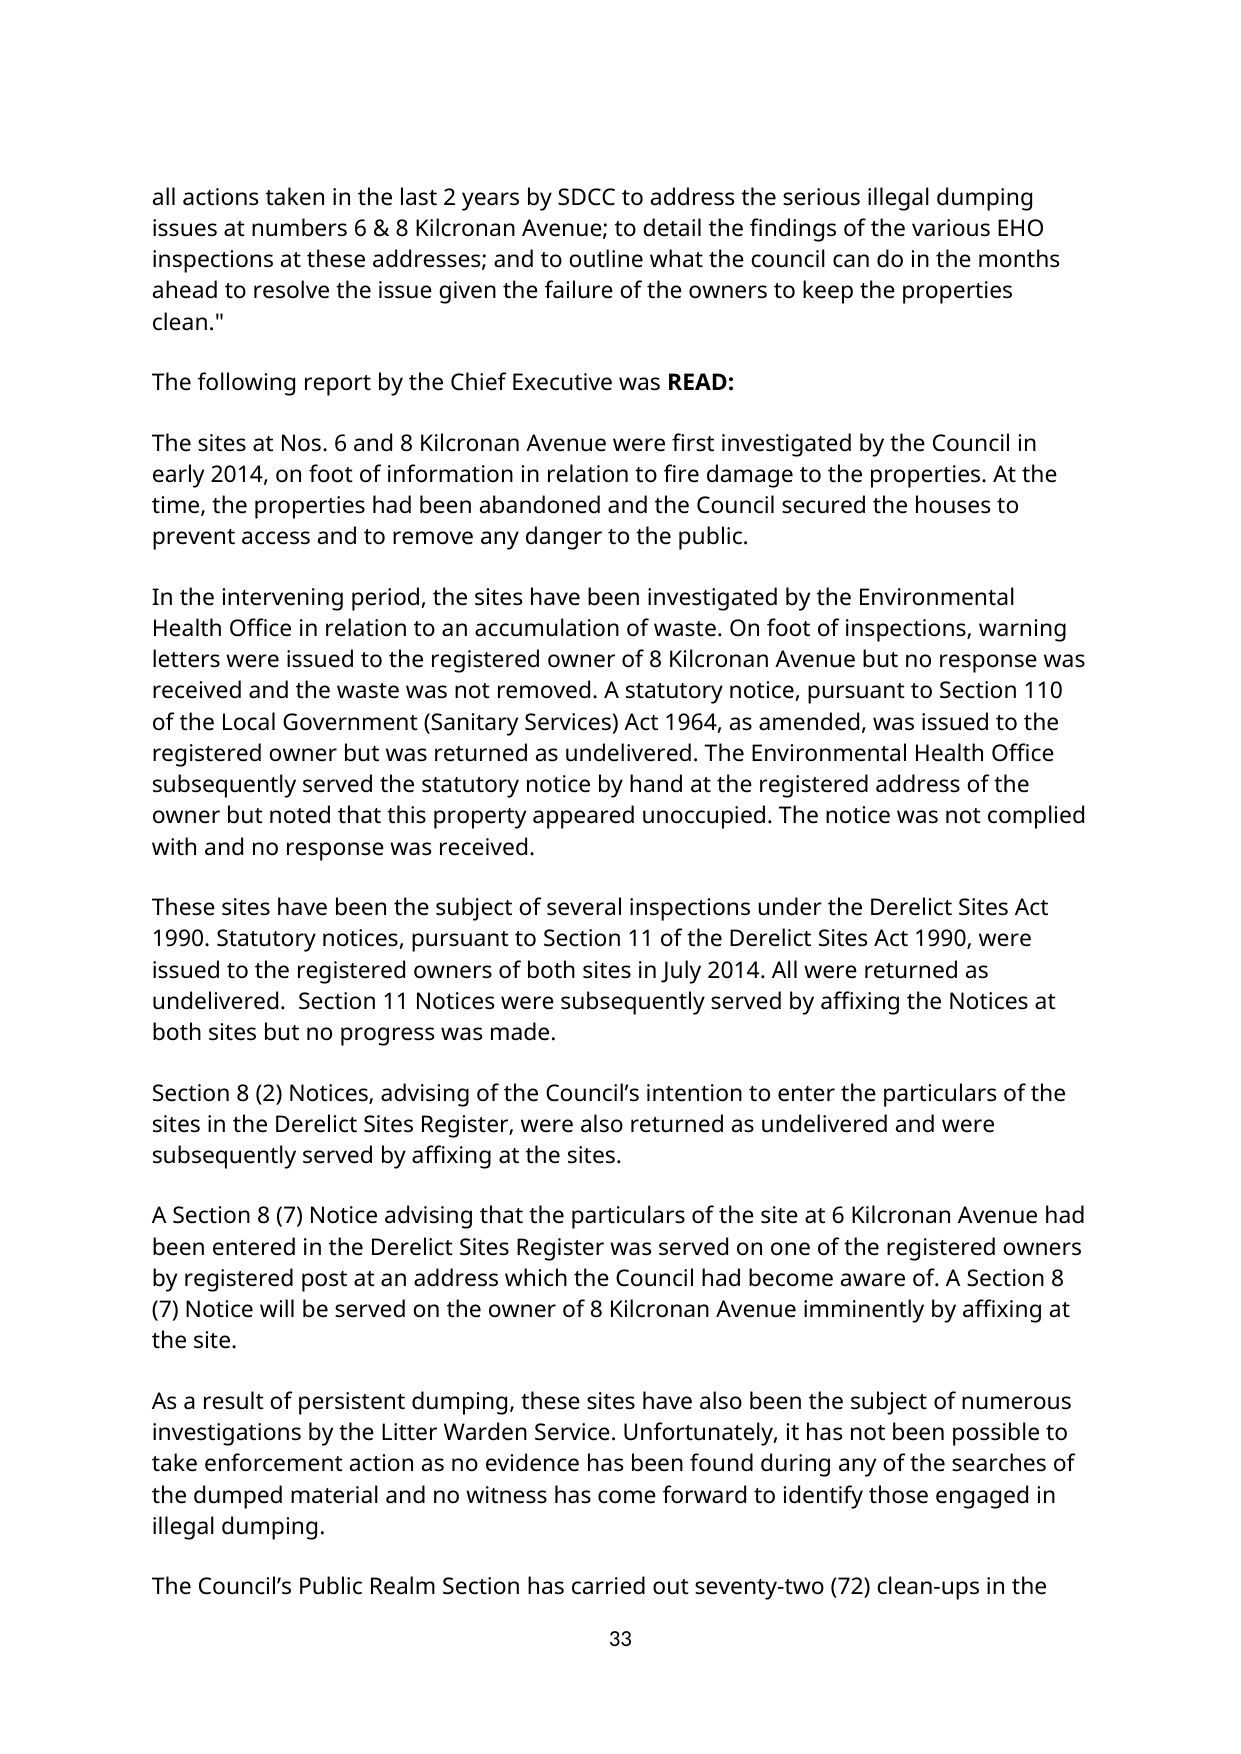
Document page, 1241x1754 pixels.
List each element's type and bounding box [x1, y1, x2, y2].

table_header [150, 150, 1090, 1603]
